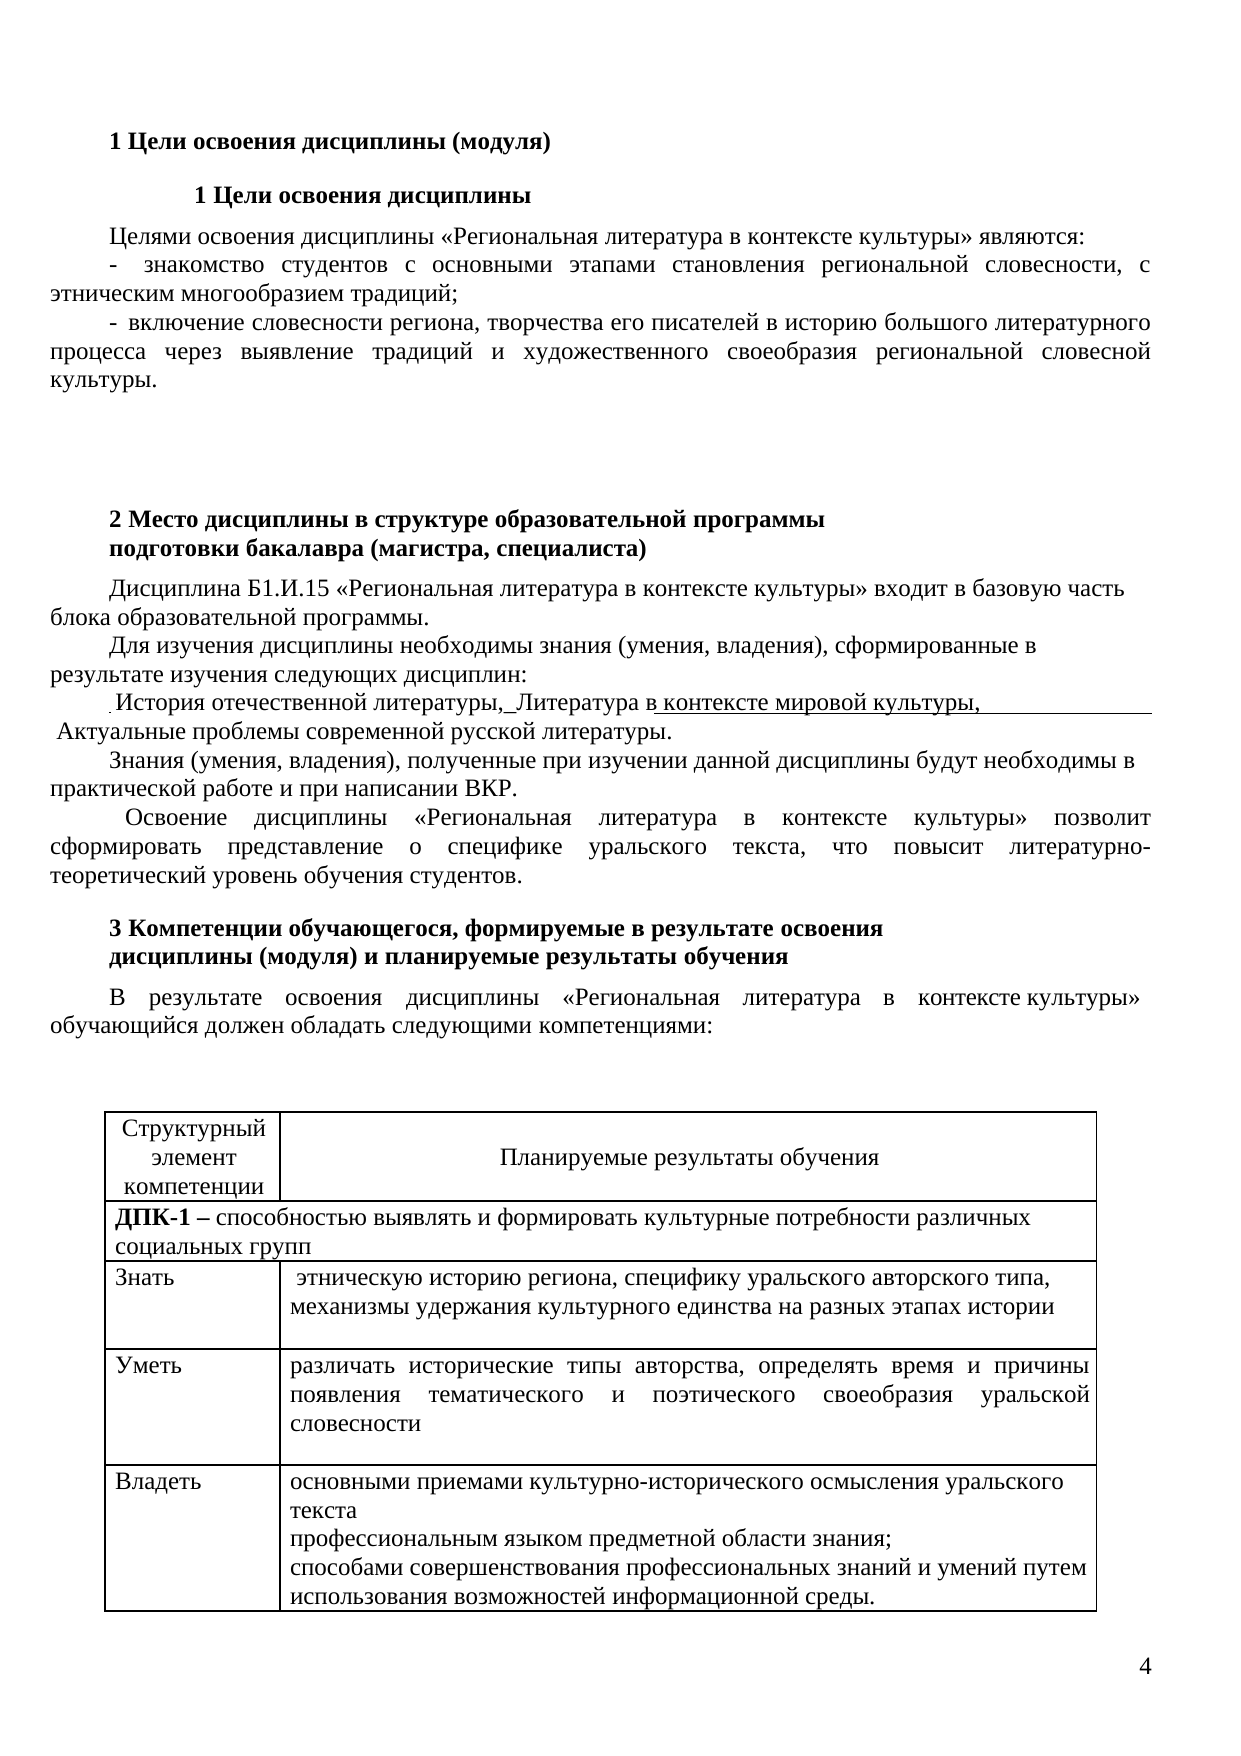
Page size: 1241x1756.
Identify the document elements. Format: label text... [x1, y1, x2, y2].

list включение словесности региона, творчества его писателей в историю большого литературного процесса через выявление традиций и художественного своеобразия региональной словесной культуры. [50, 307, 1151, 393]
table_header Планируемые результаты обучения [281, 1113, 1096, 1200]
text Освоение дисциплины «Региональная литература в контексте культуры» позволит сформировать представление о специфике уральского текста, что повысит литературно- теоретический уровень обучения студентов. [50, 802, 1152, 888]
text Целями освоения дисциплины «Региональная литература в контексте культуры» являются: [50, 221, 1152, 249]
subtitle Место дисциплины в структуре образовательной программы подготовки бакалавра (магистра, специалиста) [109, 504, 952, 561]
table_cell Знать [106, 1262, 279, 1348]
table_cell основными приемами культурно-исторического осмысления уральского текста профессиональным языком предметной области знания; способами совершенствования профессиональных знаний и умений путем использования возможностей информационной среды. [281, 1466, 1096, 1610]
table_cell Владеть [106, 1466, 279, 1610]
subtitle Компетенции обучающегося, формируемые в результате освоения дисциплины (модуля) и планируемые результаты обучения [109, 914, 1010, 970]
text Дисциплина Б1.И.15 «Региональная литература в контексте культуры» входит в базовую часть блока образовательной программы. [50, 573, 1176, 630]
text В результате освоения дисциплины «Региональная литература в контексте культуры» обучающийся должен обладать следующими компетенциями: [50, 983, 1150, 1039]
table_cell ДПК-1 – способностью выявлять и формировать культурные потребности различных социальных групп [106, 1202, 1096, 1260]
list знакомство студентов с основными этапами становления региональной словесности, с этническим многообразием традиций; [50, 249, 1151, 307]
table_header Структурный элемент компетенции [106, 1113, 279, 1200]
table_cell этническую историю региона, специфику уральского авторского типа, механизмы удержания культурного единства на разных этапах истории [281, 1262, 1096, 1348]
text Актуальные проблемы современной русской литературы. [50, 716, 1176, 745]
table_cell Уметь [106, 1350, 279, 1464]
text Знания (умения, владения), полученные при изучении данной дисциплины будут необходимы в практической работе и при написании ВКР. [50, 745, 1176, 802]
table_cell различать исторические типы авторства, определять время и причины появления тематического и поэтического своеобразия уральской словесности [281, 1350, 1096, 1464]
text Для изучения дисциплины необходимы знания (умения, владения), сформированные в результате изучения следующих дисциплин: [50, 630, 1150, 688]
list Цели освоения дисциплины [194, 180, 1176, 209]
text История отечественной литературы,_Литература в контексте мировой культуры, [109, 688, 1176, 716]
subtitle 1 Цели освоения дисциплины (модуля) [109, 126, 1176, 155]
